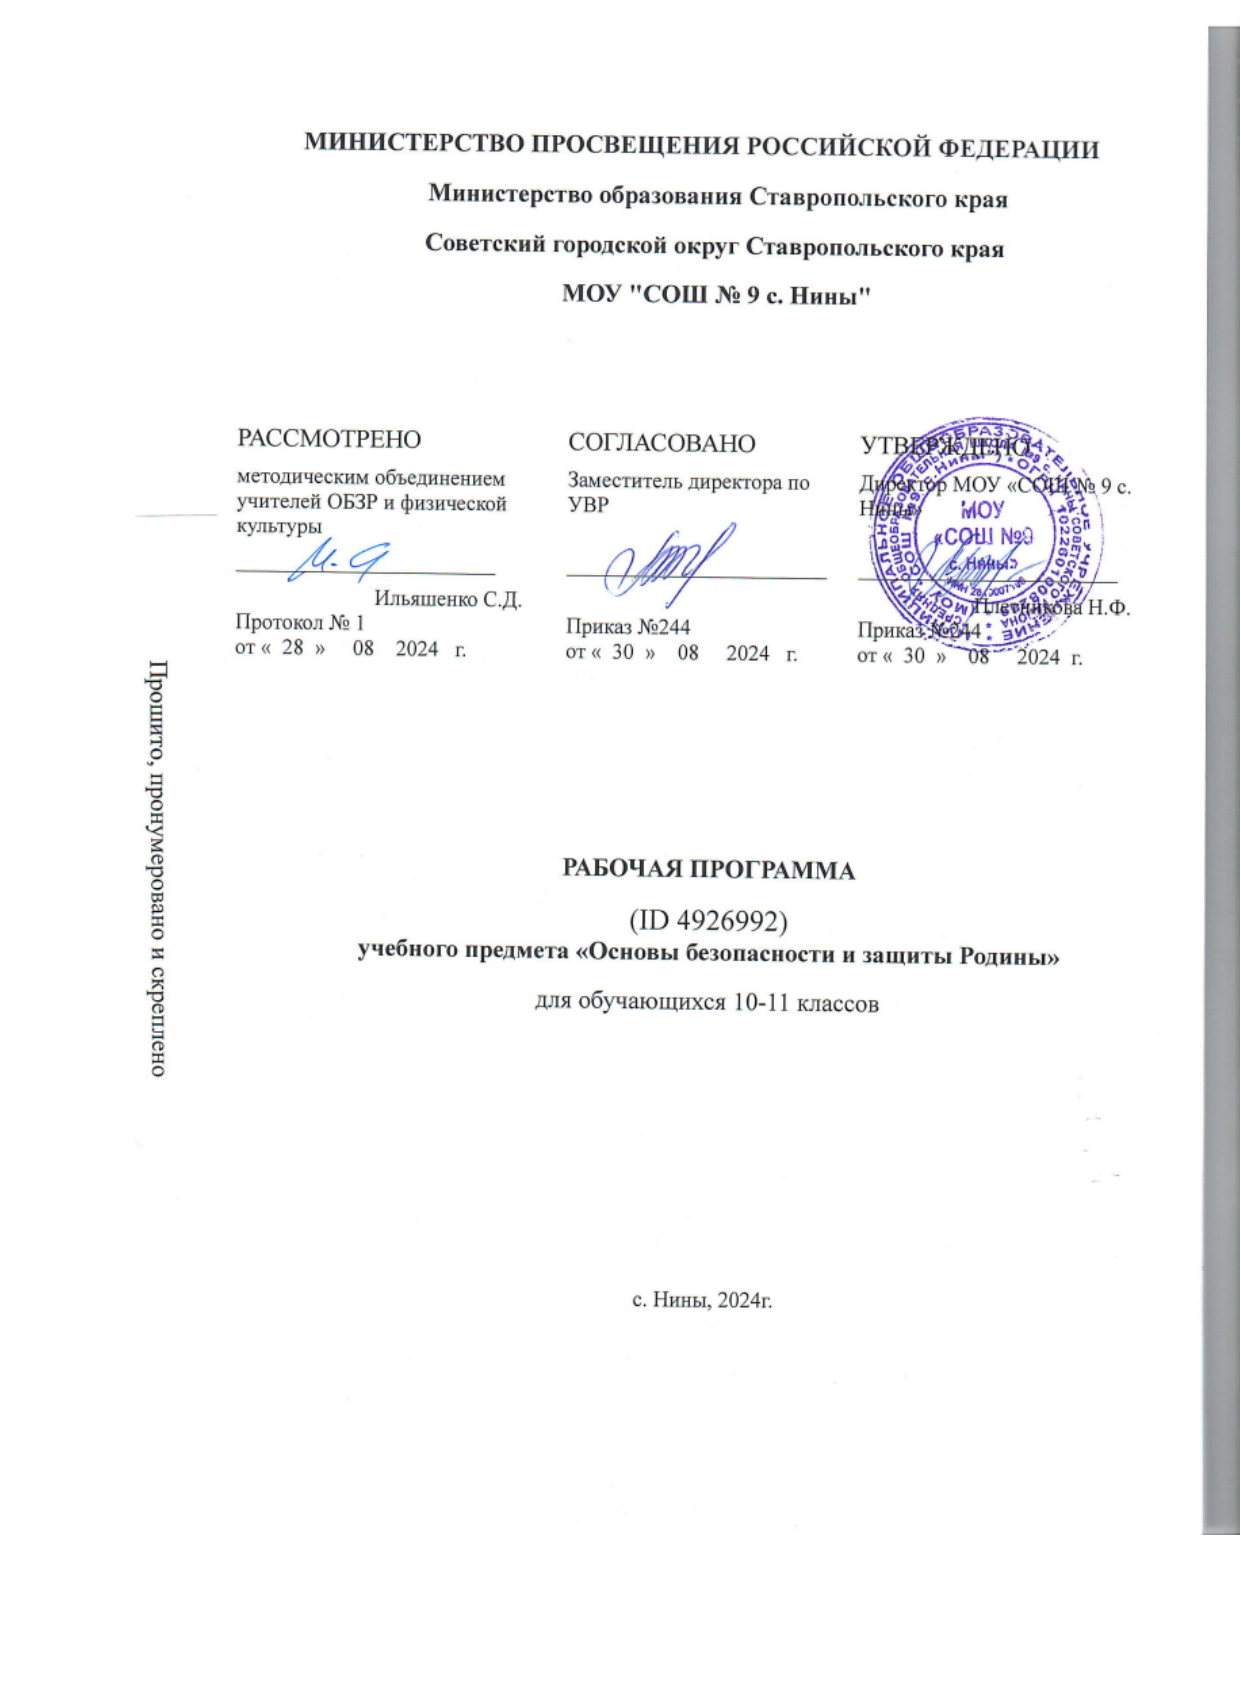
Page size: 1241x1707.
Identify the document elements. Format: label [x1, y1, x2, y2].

picture [135, 15, 1240, 1535]
